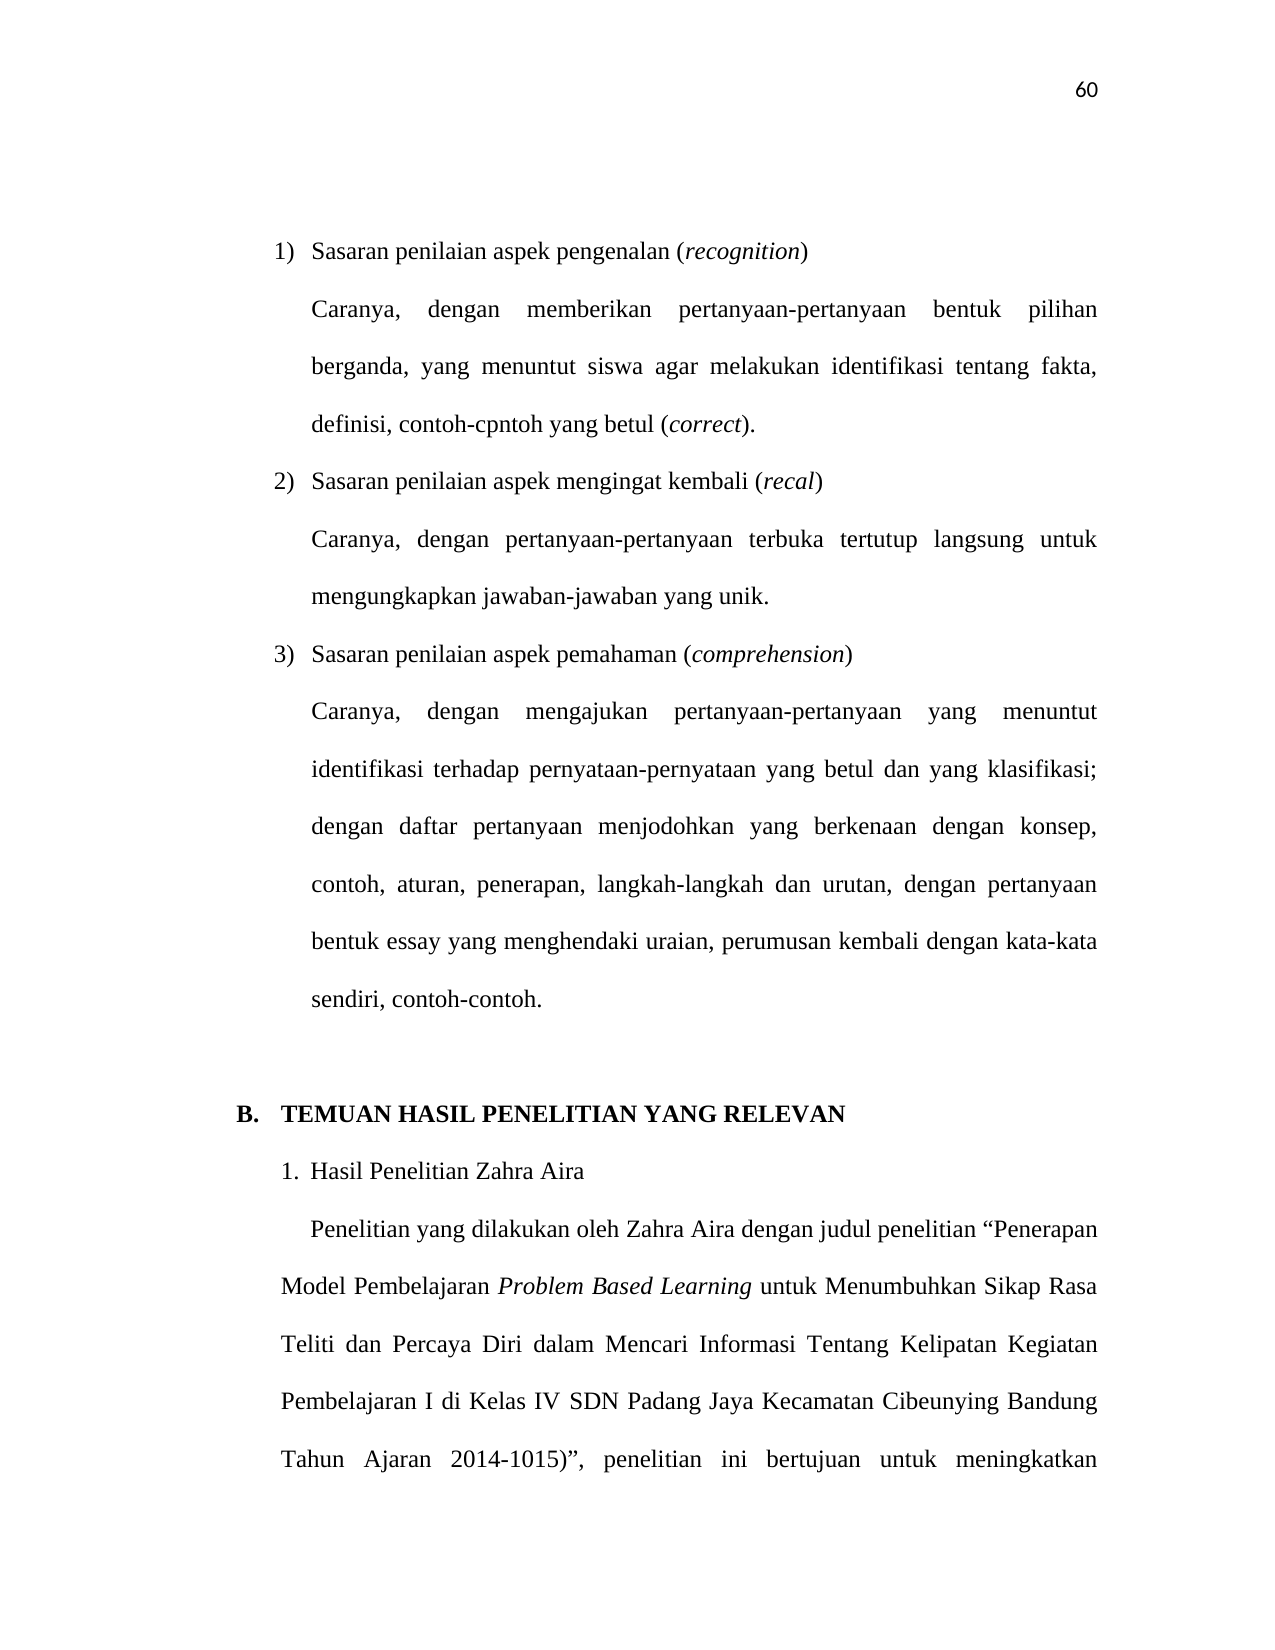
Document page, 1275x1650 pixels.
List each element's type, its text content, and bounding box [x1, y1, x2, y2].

list TEMUAN HASIL PENELITIAN YANG RELEVAN [236, 1099, 1098, 1127]
list Hasil Penelitian Zahra Aira [281, 1156, 1098, 1185]
list Caranya, dengan memberikan pertanyaan-pertanyaan bentuk pilihan berganda, yang menuntut siswa agar melakukan identifikasi tentang fakta, definisi, contoh-cpntoh yang betul (correct). [311, 294, 1098, 437]
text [281, 1214, 1098, 1472]
list Sasaran penilaian aspek pengenalan (recognition) [274, 236, 1098, 265]
list Caranya, dengan pertanyaan-pertanyaan terbuka tertutup langsung untuk mengungkapkan jawaban-jawaban yang unik. [311, 524, 1098, 610]
list Sasaran penilaian aspek mengingat kembali (recal) [274, 466, 1098, 495]
list Sasaran penilaian aspek pemahaman (comprehension) [274, 639, 1098, 667]
list Caranya, dengan mengajukan pertanyaan-pertanyaan yang menuntut identifikasi terhadap pernyataan-pernyataan yang betul dan yang klasifikasi; dengan daftar pertanyaan menjodohkan yang berkenaan dengan konsep, contoh, aturan, penerapan, langkah-langkah dan urutan, dengan pertanyaan bentuk essay yang menghendaki uraian, perumusan kembali dengan kata-kata sendiri, contoh-contoh. [311, 696, 1098, 1012]
